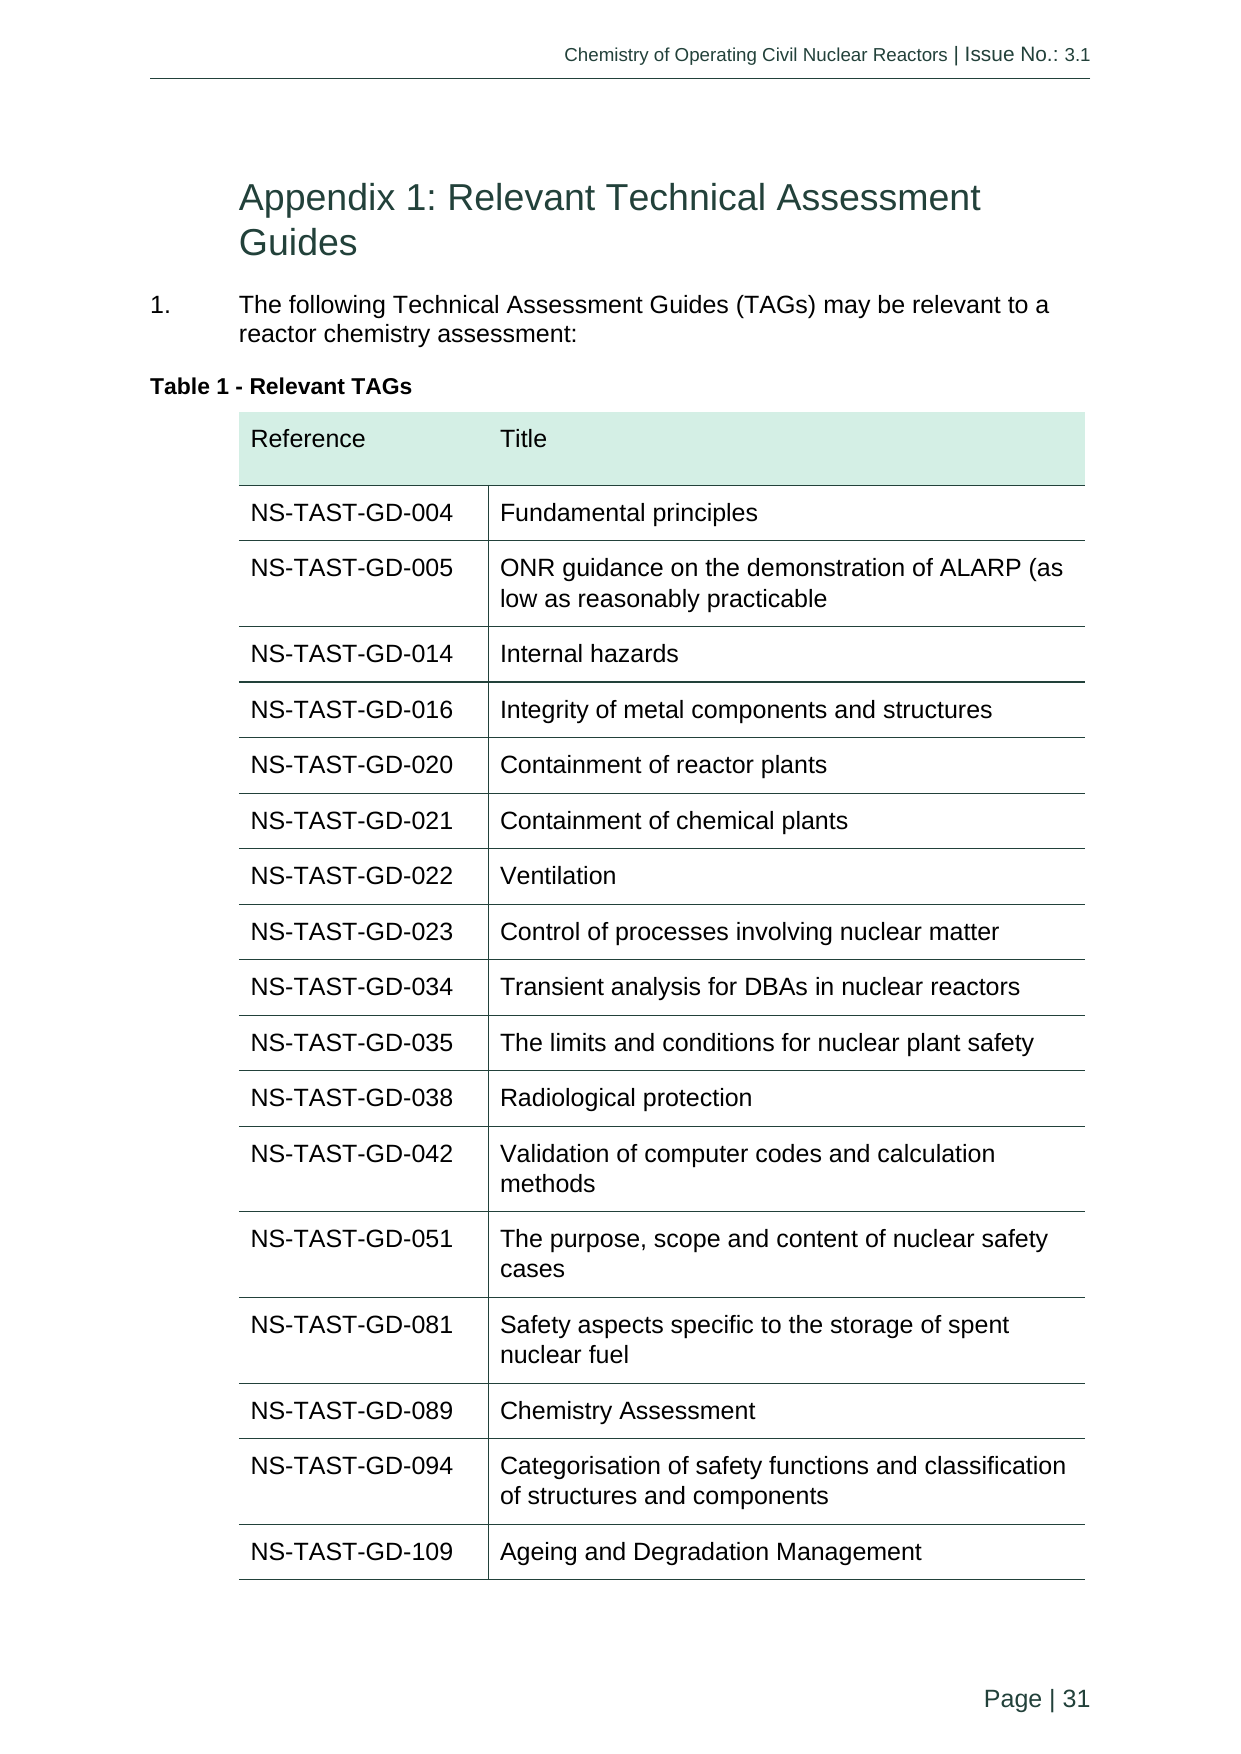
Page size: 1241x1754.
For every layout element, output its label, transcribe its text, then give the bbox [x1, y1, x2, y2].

table_cell Integrity of metal components and structures [489, 683, 1085, 737]
text Table 1 - Relevant TAGs [150, 373, 1090, 399]
table_cell Categorisation of safety functions and classification of structures and components [489, 1439, 1085, 1523]
table_cell NS-TAST-GD-016 [239, 683, 488, 737]
table_cell NS-TAST-GD-081 [239, 1298, 488, 1382]
table_cell NS-TAST-GD-021 [239, 794, 488, 848]
table_cell Containment of chemical plants [489, 794, 1085, 848]
table_cell NS-TAST-GD-051 [239, 1212, 488, 1297]
table_cell Ageing and Degradation Management [489, 1525, 1085, 1579]
table_cell NS-TAST-GD-004 [239, 486, 488, 540]
table_cell Containment of reactor plants [489, 738, 1085, 792]
subtitle Appendix 1: Relevant Technical Assessment Guides [239, 175, 1090, 263]
table_cell Control of processes involving nuclear matter [489, 905, 1085, 959]
table_cell NS-TAST-GD-035 [239, 1016, 488, 1070]
table_header Title [488, 412, 1085, 485]
table_cell NS-TAST-GD-023 [239, 905, 488, 959]
table_cell NS-TAST-GD-038 [239, 1071, 488, 1126]
table_cell NS-TAST-GD-109 [239, 1525, 488, 1579]
table_cell ONR guidance on the demonstration of ALARP (as low as reasonably practicable [489, 541, 1085, 626]
table_cell NS-TAST-GD-094 [239, 1439, 488, 1523]
table_cell Radiological protection [489, 1071, 1085, 1126]
table_header Reference [239, 412, 488, 485]
table_cell The limits and conditions for nuclear plant safety [489, 1016, 1085, 1070]
table_cell Safety aspects specific to the storage of spent nuclear fuel [489, 1298, 1085, 1382]
table_cell NS-TAST-GD-020 [239, 738, 488, 792]
table_cell NS-TAST-GD-042 [239, 1127, 488, 1211]
table_cell Fundamental principles [489, 486, 1085, 540]
table_cell Ventilation [489, 849, 1085, 903]
list The following Technical Assessment Guides (TAGs) may be relevant to a reactor chemistry assessment: [150, 290, 1090, 348]
table_cell NS-TAST-GD-089 [239, 1384, 488, 1438]
table_cell NS-TAST-GD-005 [239, 541, 488, 626]
table_cell Validation of computer codes and calculation methods [489, 1127, 1085, 1211]
table_cell NS-TAST-GD-014 [239, 627, 488, 681]
table_cell The purpose, scope and content of nuclear safety cases [489, 1212, 1085, 1297]
table_cell Internal hazards [489, 627, 1085, 681]
table_cell Transient analysis for DBAs in nuclear reactors [489, 960, 1085, 1014]
table_cell Chemistry Assessment [489, 1384, 1085, 1438]
table_cell NS-TAST-GD-022 [239, 849, 488, 903]
table_cell NS-TAST-GD-034 [239, 960, 488, 1014]
